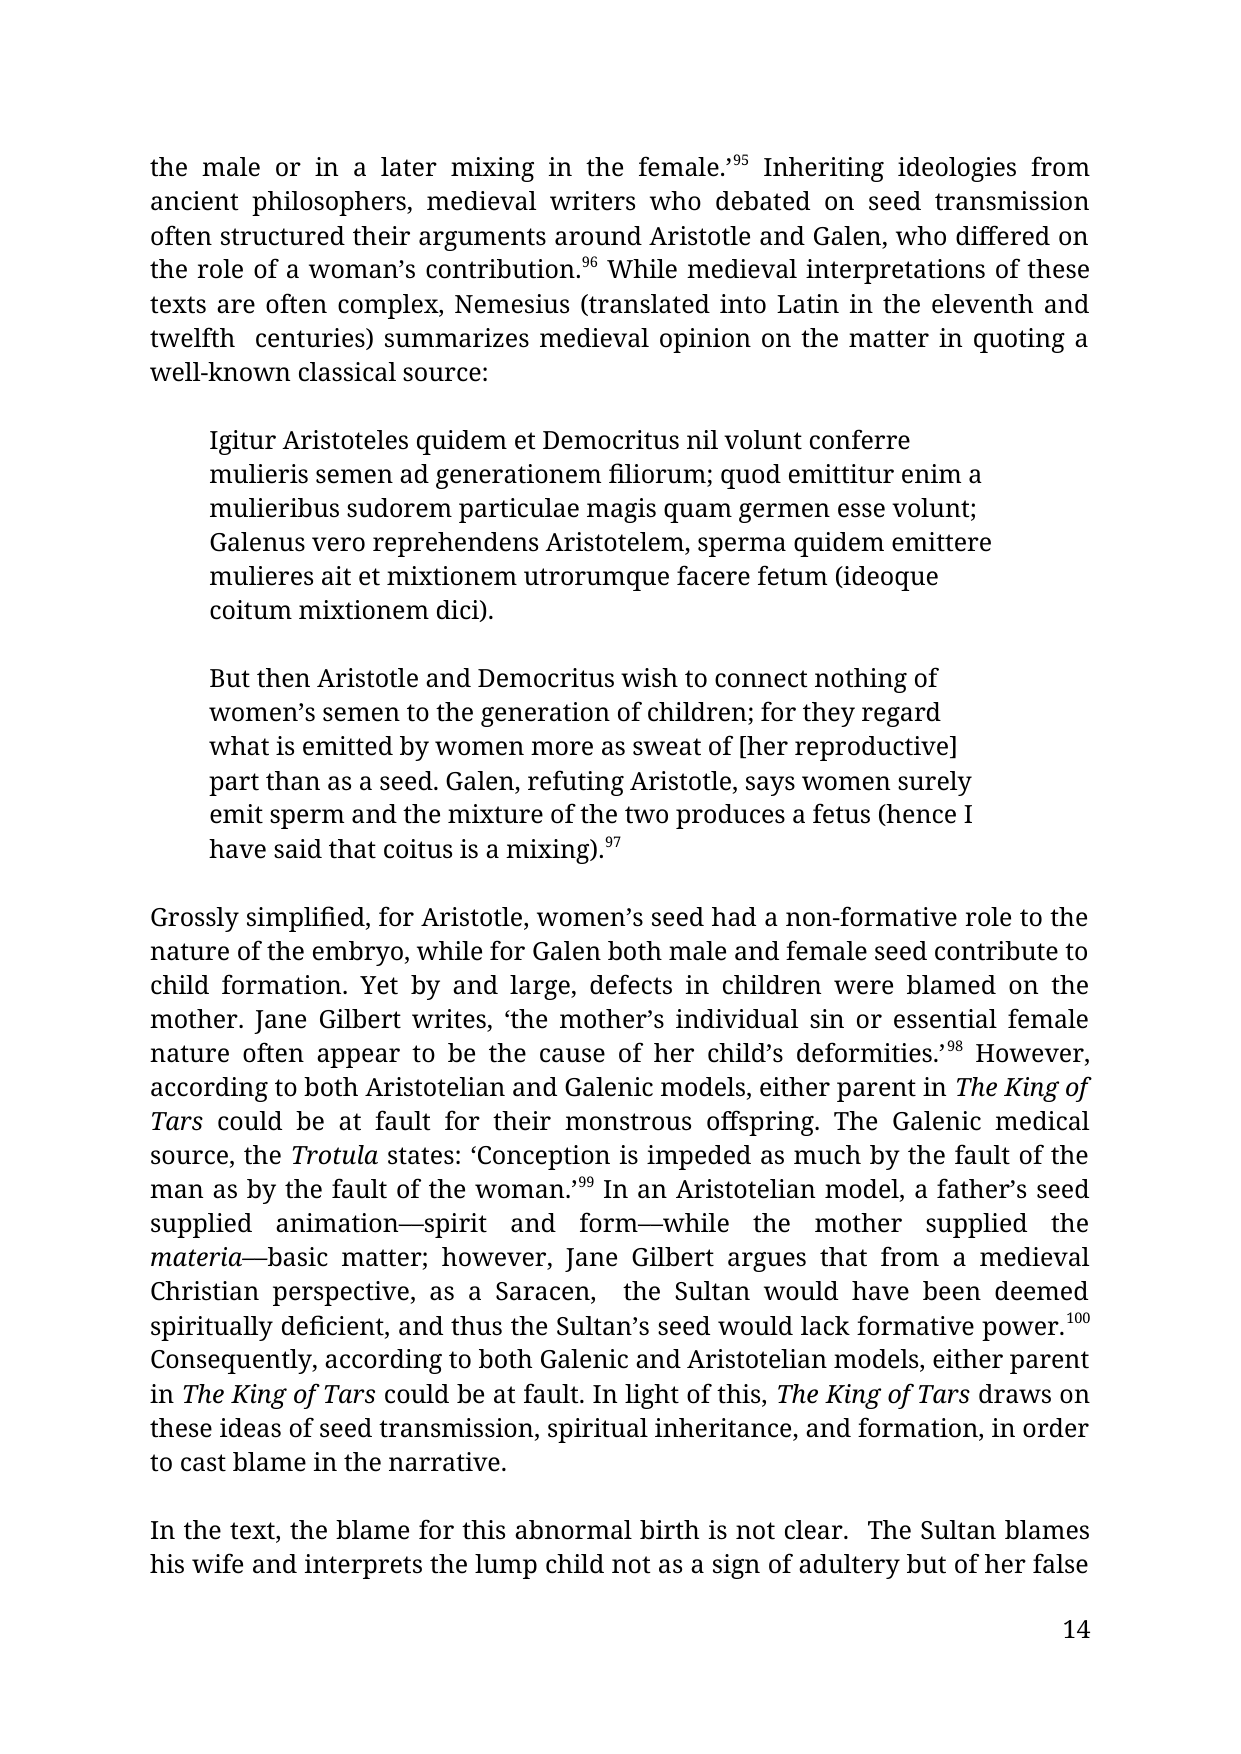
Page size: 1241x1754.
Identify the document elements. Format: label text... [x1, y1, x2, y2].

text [150, 1512, 1090, 1581]
text But then Aristotle and Democritus wish to connect nothing of women’s semen to the generation of children; for they regard what is emitted by women more as sweat of [her reproductive] part than as a seed. Galen, refuting Aristotle, says women surely emit sperm and the mixture of the two produces a fetus (hence I have said that coitus is a mixing). [209, 661, 1006, 865]
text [150, 150, 1090, 388]
text Igitur Aristoteles quidem et Democritus nil volunt conferre mulieris semen ad generationem filiorum; quod emittitur enim a mulieribus sudorem particulae magis quam germen esse volunt; Galenus vero reprehendens Aristotelem, sperma quidem emittere mulieres ait et mixtionem utrorumque facere fetum (ideoque coitum mixtionem dici). [209, 422, 1006, 627]
text Grossly simplified, for Aristotle, women’s seed had a non-formative role to the nature of the embryo, while for Galen both male and female seed contribute to child formation. Yet by and large, defects in children were blamed on the mother. Jane Gilbert writes, ‘the mother’s individual sin or essential female nature often appear to be the cause of her child’s deformities.’ However, according to both Aristotelian and Galenic models, either parent in The King of Tars could be at fault for their monstrous offspring. The Galenic medical source, the Trotula states: ‘Conception is impeded as much by the fault of the man as by the fault of the woman.’ In an Aristotelian model, a father’s seed supplied animation––spirit and form––while the mother supplied the materia––basic matter; however, Jane Gilbert argues that from a medieval Christian perspective, as a Saracen, the Sultan would have been deemed spiritually deficient, and thus the Sultan’s seed would lack formative power. Consequently, according to both Galenic and Aristotelian models, either parent in The King of Tars could be at fault. In light of this, The King of Tars draws on these ideas of seed transmission, spiritual inheritance, and formation, in order to cast blame in the narrative. [150, 899, 1090, 1478]
